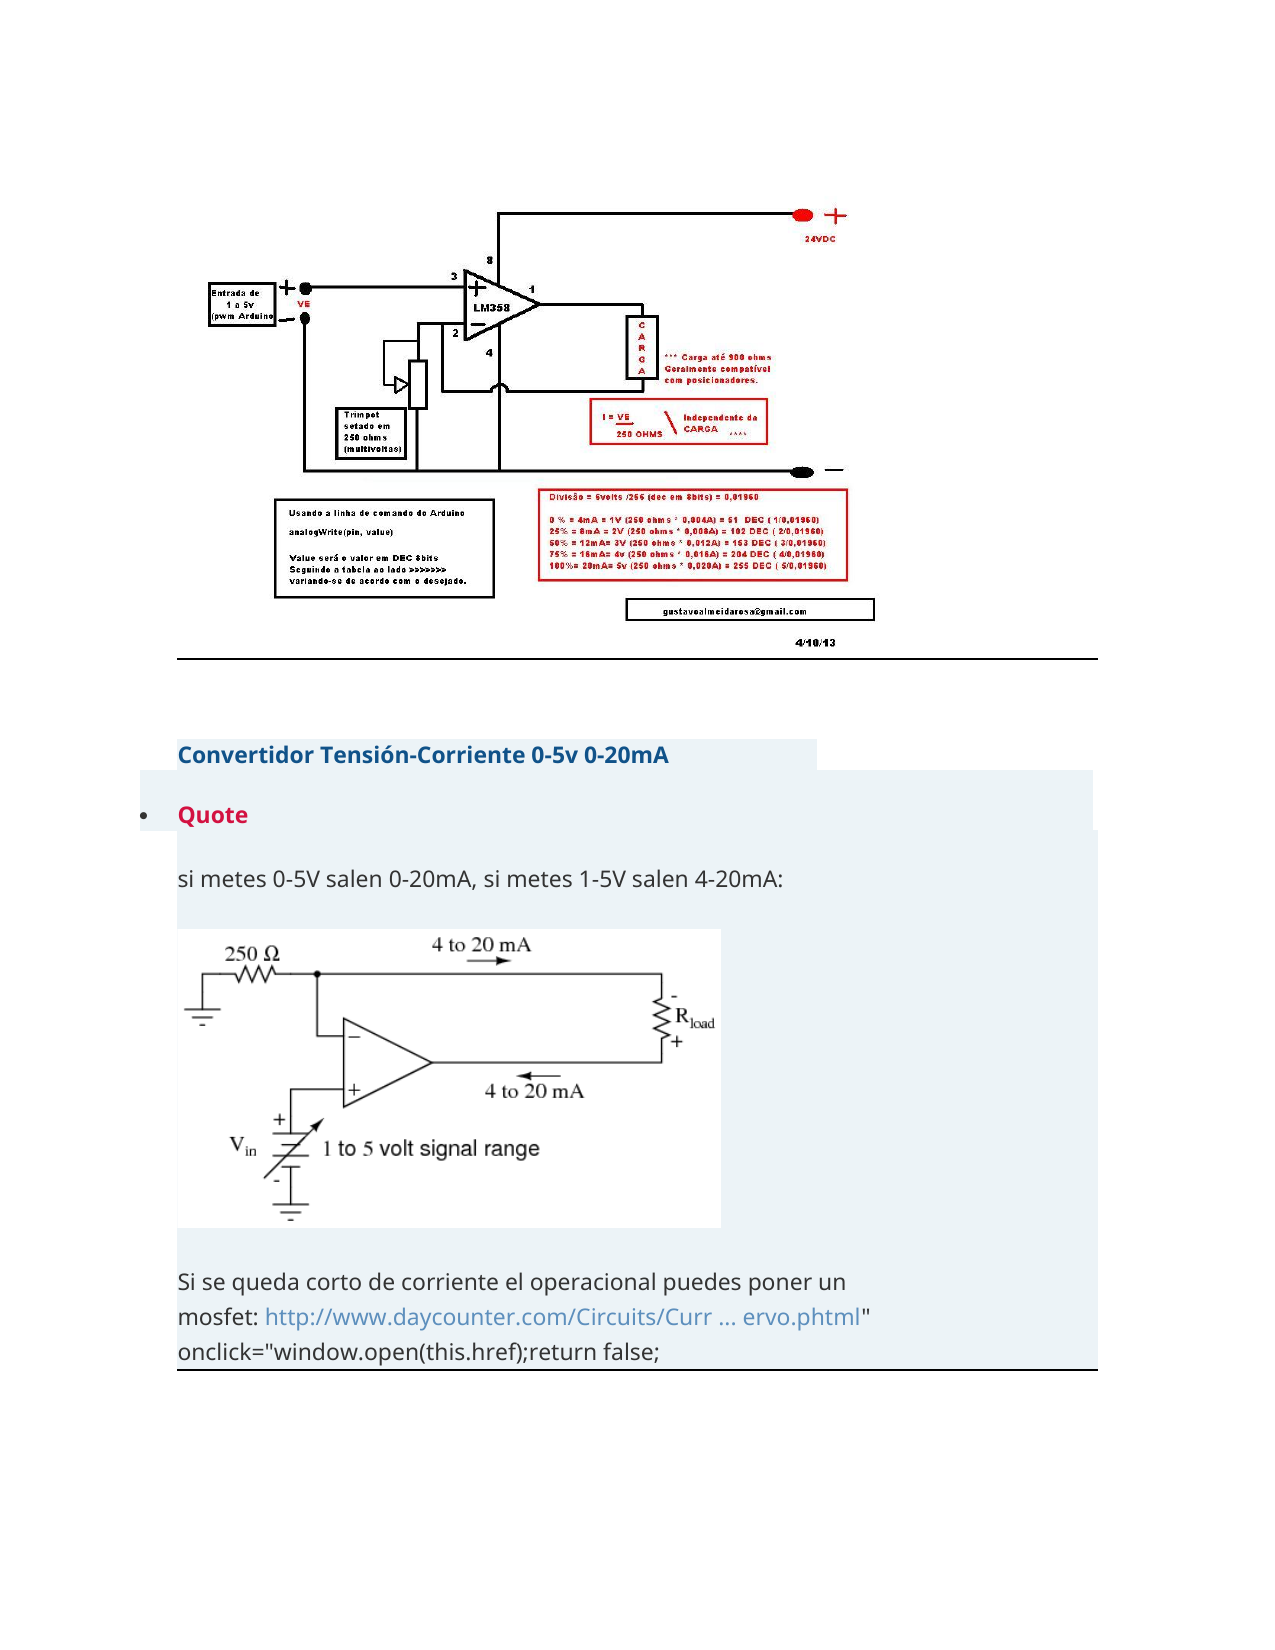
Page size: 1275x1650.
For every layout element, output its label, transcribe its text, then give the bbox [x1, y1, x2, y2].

text Convertidor Tensión-Corriente 0-5v 0-20mA [177, 739, 817, 770]
picture [177, 147, 883, 656]
picture [177, 929, 721, 1228]
list Quote [140, 799, 1093, 831]
